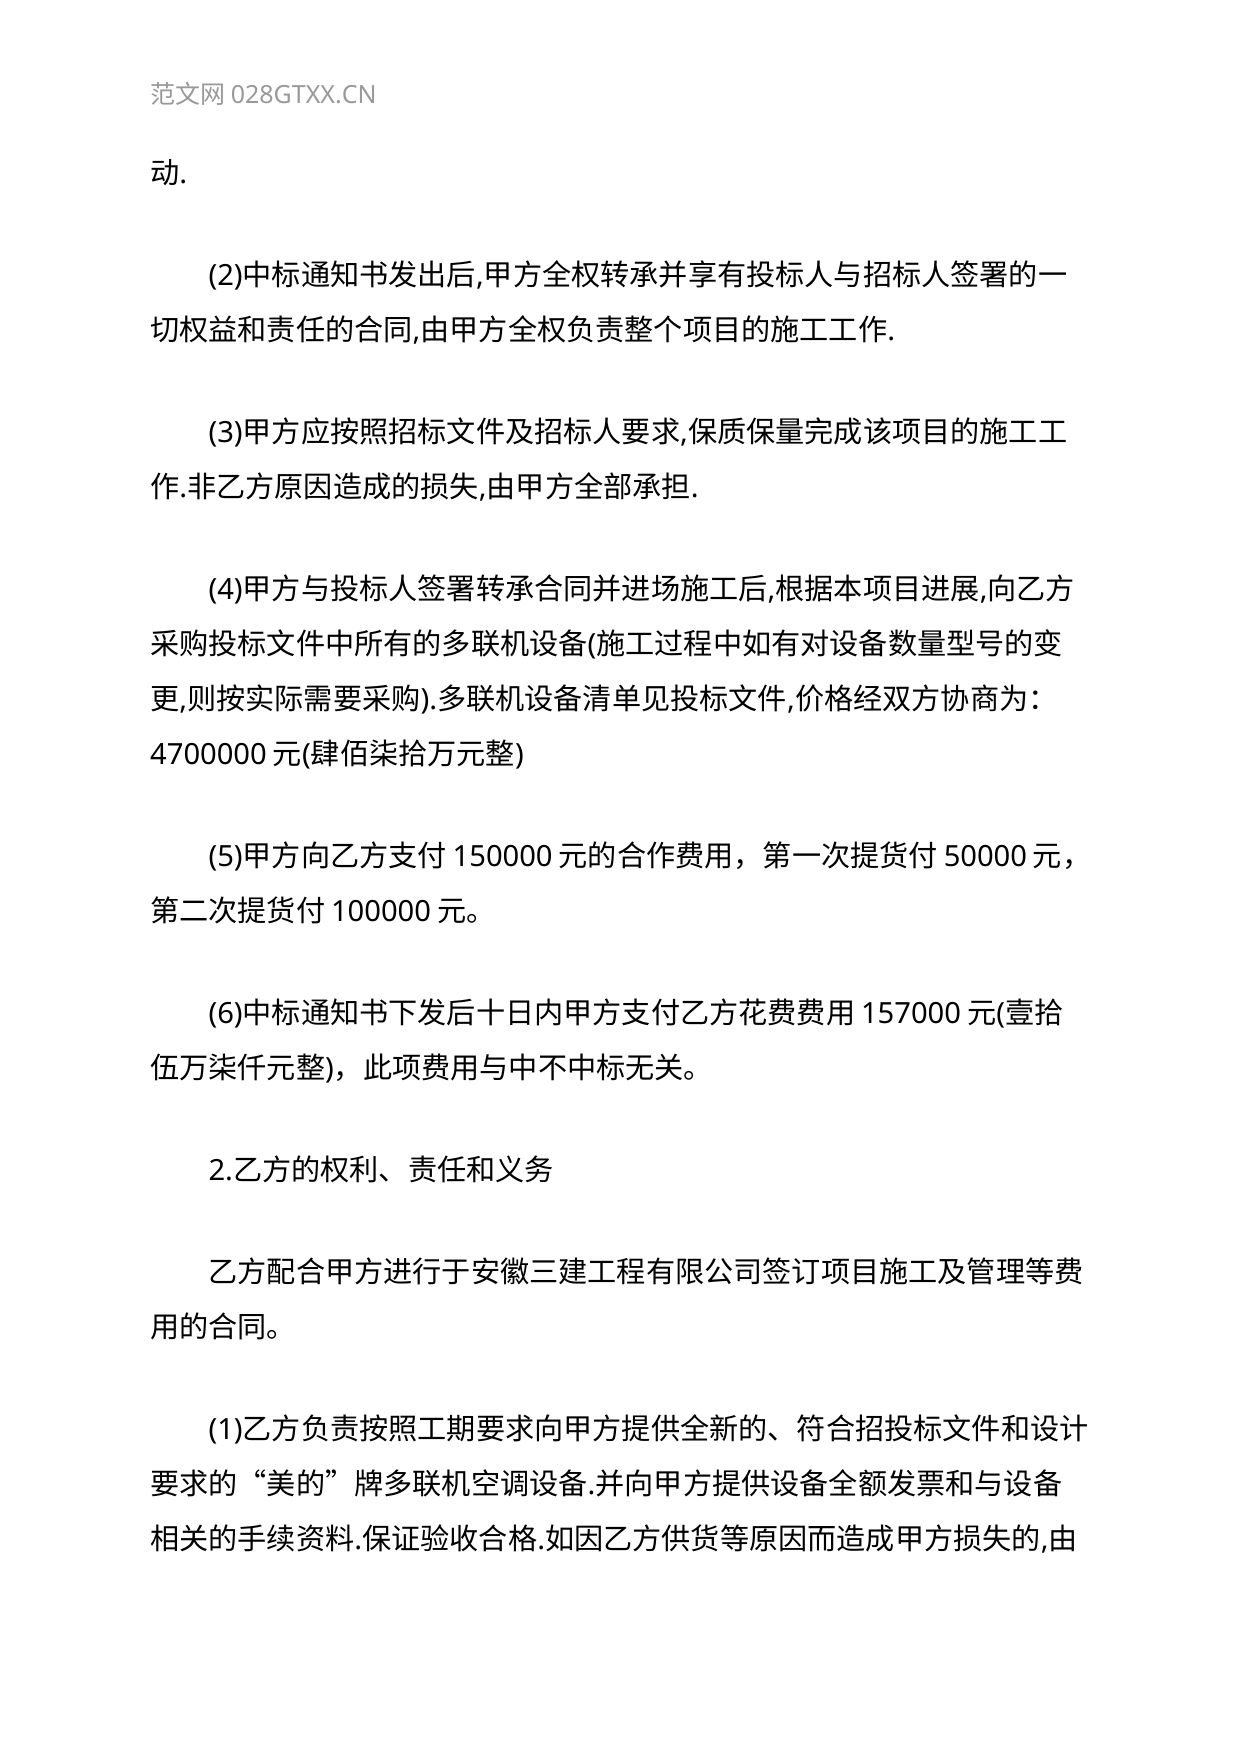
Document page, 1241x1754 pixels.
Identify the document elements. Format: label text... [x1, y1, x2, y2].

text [150, 150, 1090, 192]
text (3)甲方应按照招标文件及招标人要求,保质保量完成该项目的施工工作.非乙方原因造成的损失,由甲方全部承担. [150, 409, 1090, 506]
text 2.乙方的权利、责任和义务 [150, 1147, 1090, 1189]
text (2)中标通知书发出后,甲方全权转承并享有投标人与招标人签署的一切权益和责任的合同,由甲方全权负责整个项目的施工工作. [150, 252, 1090, 349]
text (4)甲方与投标人签署转承合同并进场施工后,根据本项目进展,向乙方采购投标文件中所有的多联机设备(施工过程中如有对设备数量型号的变更,则按实际需要采购).多联机设备清单见投标文件,价格经双方协商为：4700000元(肆佰柒拾万元整) [150, 566, 1090, 773]
text (5)甲方向乙方支付150000元的合作费用，第一次提货付50000元，第二次提货付100000元。 [150, 833, 1090, 930]
text (6)中标通知书下发后十日内甲方支付乙方花费费用157000元(壹拾伍万柒仟元整)，此项费用与中不中标无关。 [150, 990, 1090, 1087]
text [150, 1406, 1090, 1558]
text 乙方配合甲方进行于安徽三建工程有限公司签订项目施工及管理等费用的合同。 [150, 1249, 1090, 1346]
